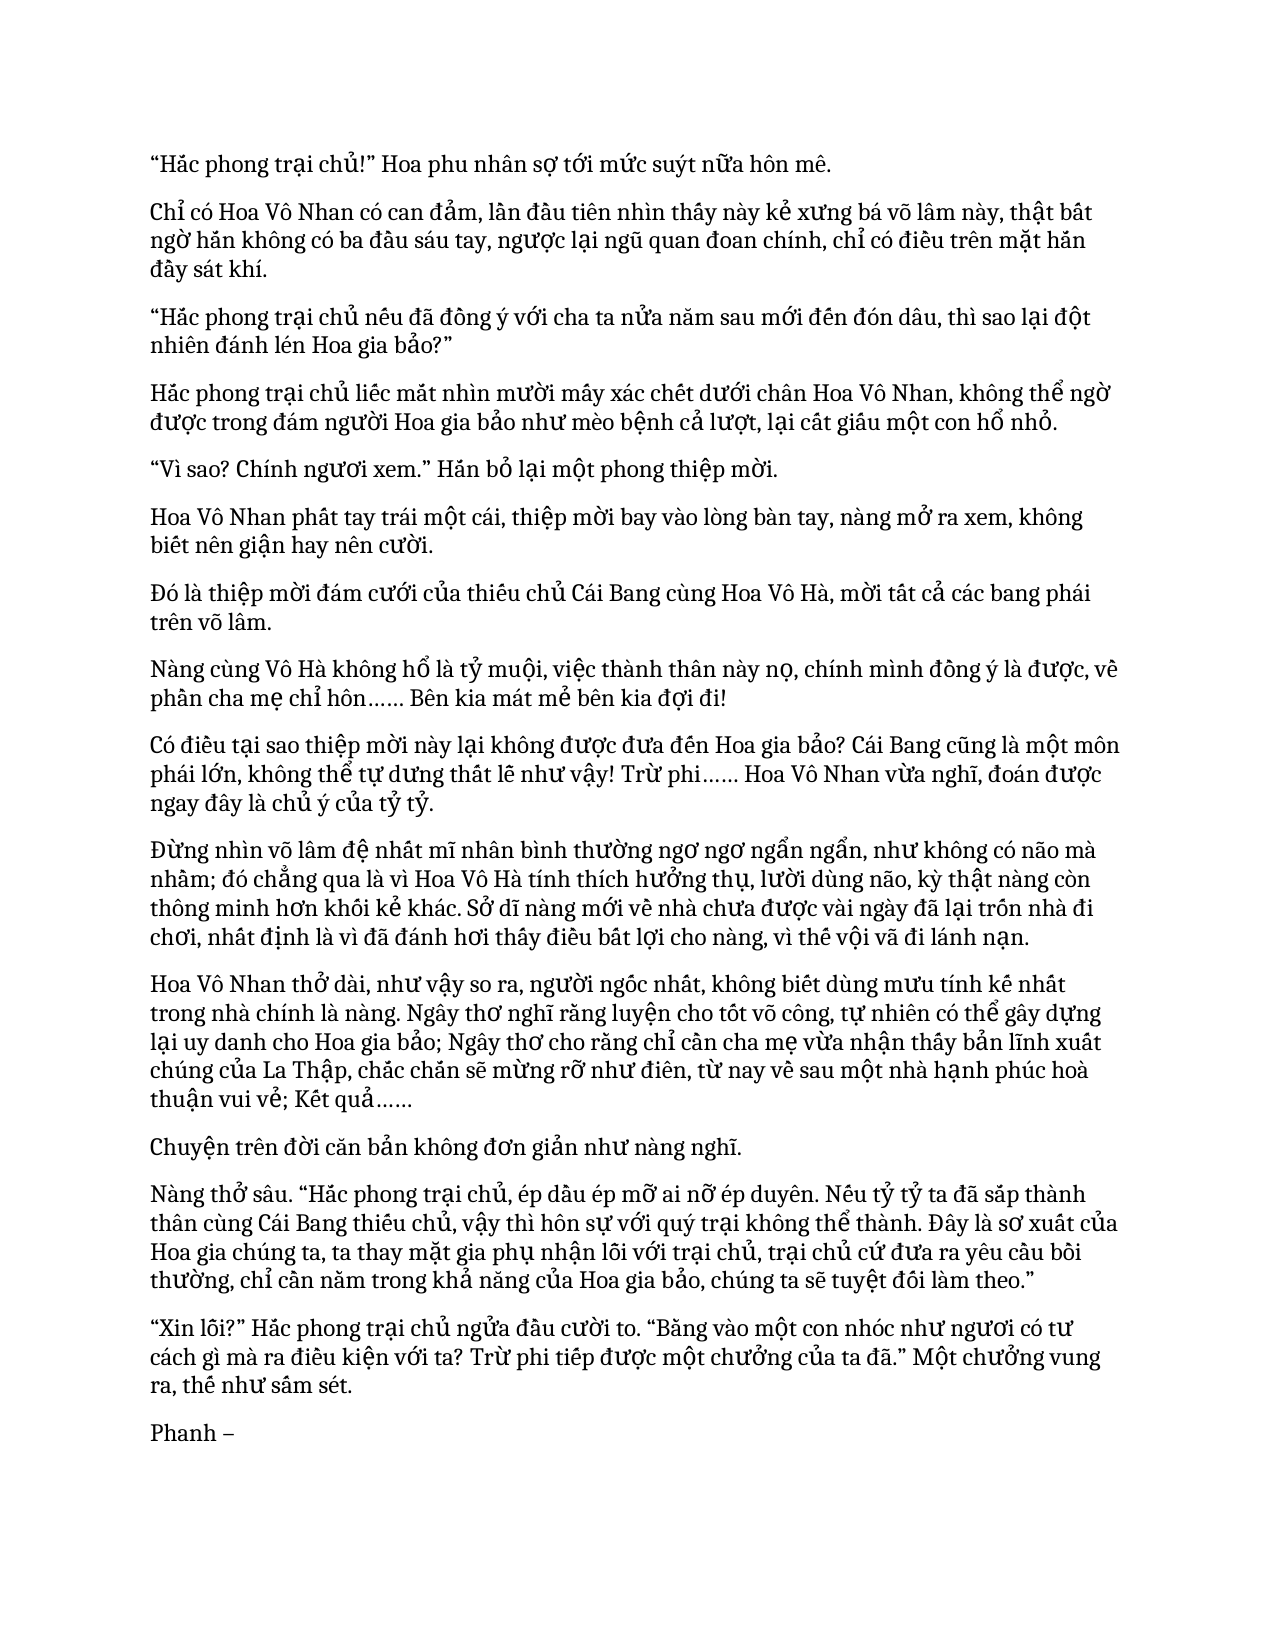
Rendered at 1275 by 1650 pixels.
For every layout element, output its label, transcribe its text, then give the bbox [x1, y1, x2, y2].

text Phanh – [150, 1419, 1125, 1447]
text Đó là thiệp mời đám cưới của thiếu chủ Cái Bang cùng Hoa Vô Hà, mời tất cả các bang phái trên võ lâm. [150, 579, 1125, 636]
text Nàng cùng Vô Hà không hổ là tỷ muội, việc thành thân này nọ, chính mình đồng ý là được, về phần cha mẹ chỉ hôn…… Bên kia mát mẻ bên kia đợi đi! [150, 655, 1125, 712]
text Nàng thở sâu. “Hắc phong trại chủ, ép dầu ép mỡ ai nỡ ép duyên. Nếu tỷ tỷ ta đã sắp thành thân cùng Cái Bang thiếu chủ, vậy thì hôn sự với quý trại không thể thành. Đây là sơ xuất của Hoa gia chúng ta, ta thay mặt gia phụ nhận lỗi với trại chủ, trại chủ cứ đưa ra yêu cầu bồi thường, chỉ cần nằm trong khả năng của Hoa gia bảo, chúng ta sẽ tuyệt đối làm theo.” [150, 1180, 1125, 1295]
text Chỉ có Hoa Vô Nhan có can đảm, lần đầu tiên nhìn thấy này kẻ xưng bá võ lâm này, thật bất ngờ hắn không có ba đầu sáu tay, ngược lại ngũ quan đoan chính, chỉ có điều trên mặt hắn đầy sát khí. [150, 197, 1125, 284]
text “Xin lỗi?” Hắc phong trại chủ ngửa đầu cười to. “Bằng vào một con nhóc như ngươi có tư cách gì mà ra điều kiện với ta? Trừ phi tiếp được một chưởng của ta đã.” Một chưởng vung ra, thế như sấm sét. [150, 1314, 1125, 1400]
text “Vì sao? Chính ngươi xem.” Hắn bỏ lại một phong thiệp mời. [150, 455, 1125, 484]
text Hắc phong trại chủ liếc mắt nhìn mười mấy xác chết dưới chân Hoa Vô Nhan, không thể ngờ được trong đám người Hoa gia bảo như mèo bệnh cả lượt, lại cất giấu một con hổ nhỏ. [150, 379, 1125, 436]
text Có điều tại sao thiệp mời này lại không được đưa đến Hoa gia bảo? Cái Bang cũng là một môn phái lớn, không thể tự dưng thất lễ như vậy! Trừ phi…… Hoa Vô Nhan vừa nghĩ, đoán được ngay đây là chủ ý của tỷ tỷ. [150, 731, 1125, 817]
text “Hắc phong trại chủ!” Hoa phu nhân sợ tới mức suýt nữa hôn mê. [150, 150, 1125, 179]
text Đừng nhìn võ lâm đệ nhất mĩ nhân bình thường ngơ ngơ ngẩn ngẩn, như không có não mà nhầm; đó chẳng qua là vì Hoa Vô Hà tính thích hưởng thụ, lười dùng não, kỳ thật nàng còn thông minh hơn khối kẻ khác. Sở dĩ nàng mới về nhà chưa được vài ngày đã lại trốn nhà đi chơi, nhất định là vì đã đánh hơi thấy điều bất lợi cho nàng, vì thế vội vã đi lánh nạn. [150, 836, 1125, 951]
text Chuyện trên đời căn bản không đơn giản như nàng nghĩ. [150, 1132, 1125, 1161]
text Hoa Vô Nhan phất tay trái một cái, thiệp mời bay vào lòng bàn tay, nàng mở ra xem, không biết nên giận hay nên cười. [150, 502, 1125, 560]
text “Hắc phong trại chủ nếu đã đồng ý với cha ta nửa năm sau mới đến đón dâu, thì sao lại đột nhiên đánh lén Hoa gia bảo?” [150, 302, 1125, 360]
text Hoa Vô Nhan thở dài, như vậy so ra, người ngốc nhất, không biết dùng mưu tính kế nhất trong nhà chính là nàng. Ngây thơ nghĩ rằng luyện cho tốt võ công, tự nhiên có thể gây dựng lại uy danh cho Hoa gia bảo; Ngây thơ cho rằng chỉ cần cha mẹ vừa nhận thấy bản lĩnh xuất chúng của La Thập, chắc chắn sẽ mừng rỡ như điên, từ nay về sau một nhà hạnh phúc hoà thuận vui vẻ; Kết quả…… [150, 970, 1125, 1114]
